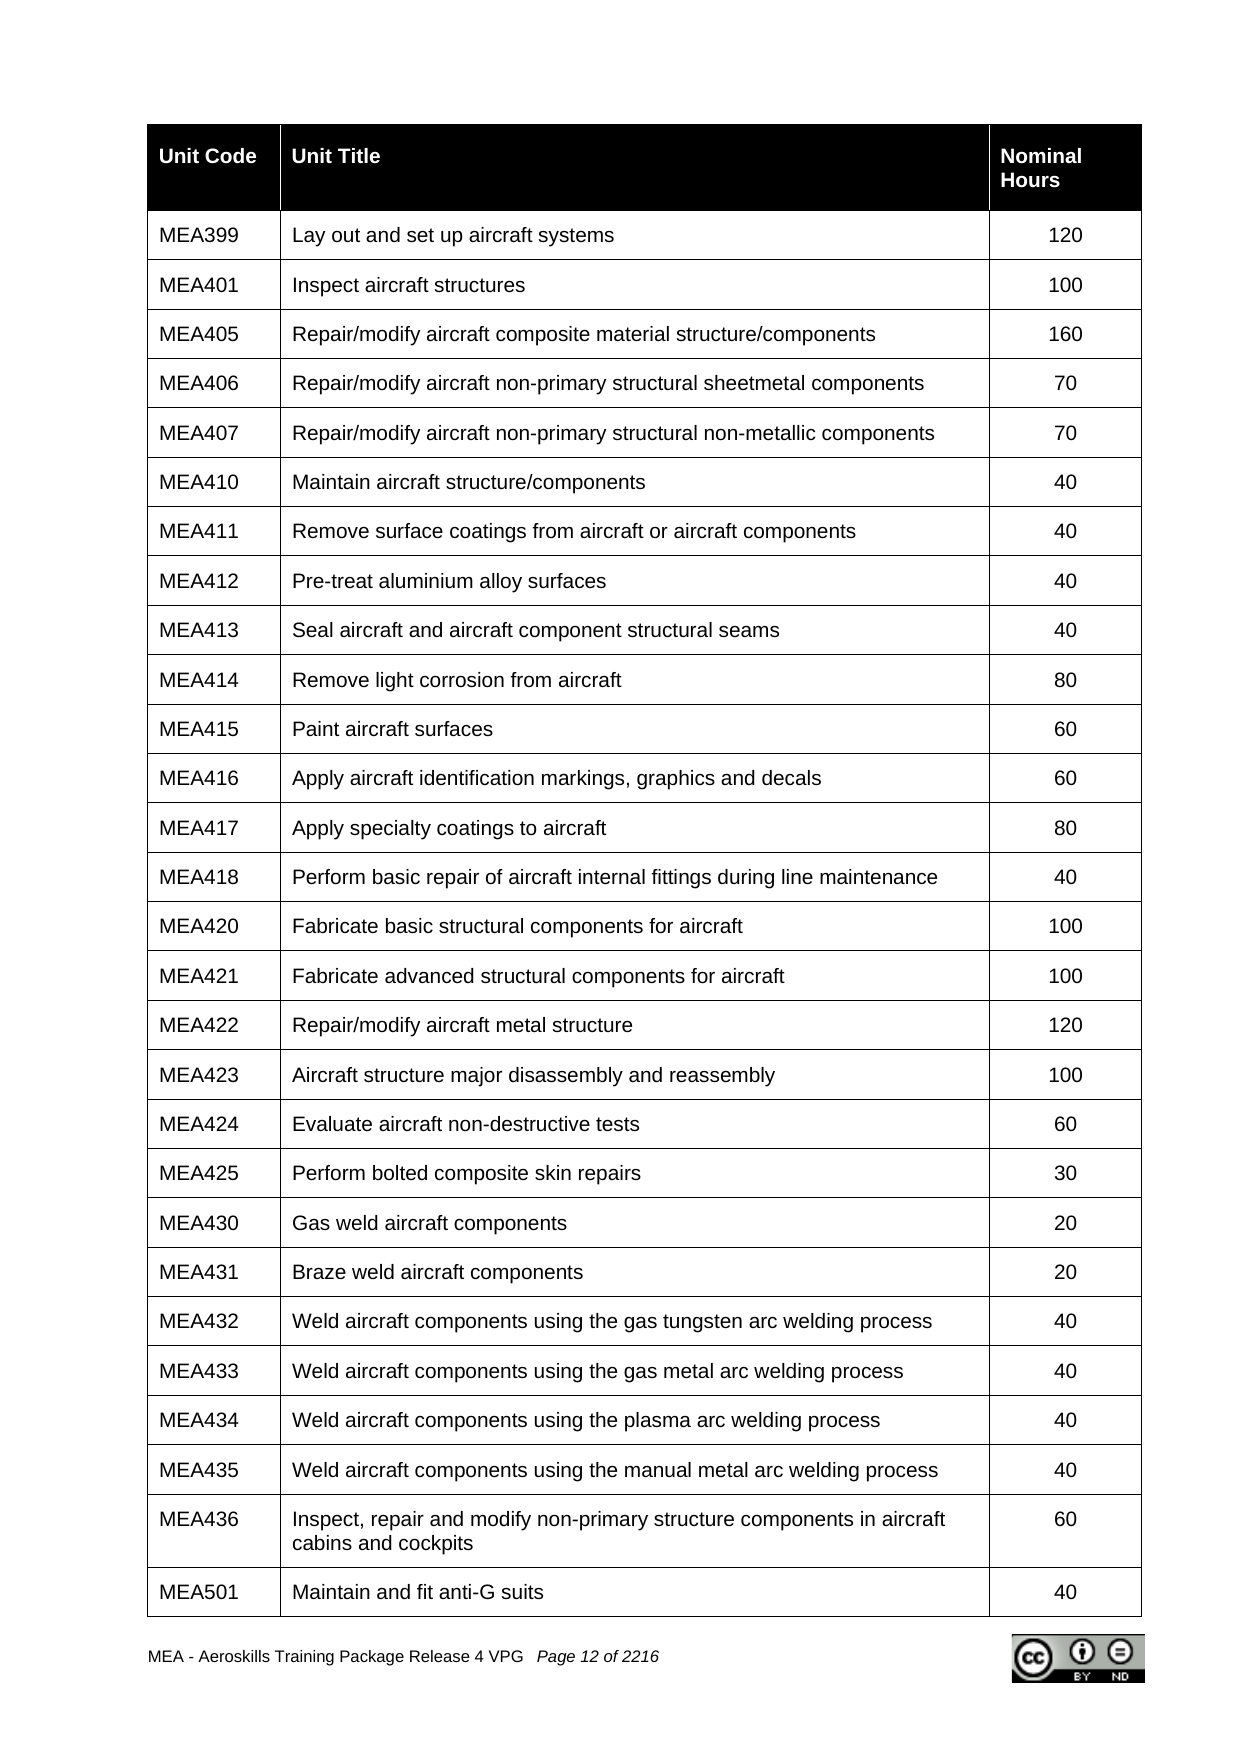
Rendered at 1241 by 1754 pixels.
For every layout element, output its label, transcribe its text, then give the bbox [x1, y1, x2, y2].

table_cell Fabricate basic structural components for aircraft [281, 902, 989, 950]
table_cell Apply specialty coatings to aircraft [281, 803, 989, 852]
table_cell 100 [990, 260, 1141, 308]
table_cell MEA430 [148, 1198, 280, 1247]
table_cell MEA435 [148, 1445, 280, 1493]
table_header Unit Code [148, 125, 280, 210]
table_cell Repair/modify aircraft non-primary structural sheetmetal components [281, 359, 989, 407]
table_cell 70 [990, 408, 1141, 457]
table_cell Maintain aircraft structure/components [281, 458, 989, 506]
table_cell MEA417 [148, 803, 280, 852]
table_cell Weld aircraft components using the gas metal arc welding process [281, 1346, 989, 1395]
table_cell 40 [990, 1445, 1141, 1493]
table_cell MEA420 [148, 902, 280, 950]
table_cell 40 [990, 1297, 1141, 1345]
table_cell Braze weld aircraft components [281, 1248, 989, 1296]
table_cell 70 [990, 359, 1141, 407]
table_cell MEA411 [148, 507, 280, 555]
table_cell MEA434 [148, 1396, 280, 1444]
table_cell Pre-treat aluminium alloy surfaces [281, 556, 989, 605]
table_cell 120 [990, 1001, 1141, 1049]
table_cell Repair/modify aircraft metal structure [281, 1001, 989, 1049]
table_cell MEA416 [148, 754, 280, 802]
table_cell 80 [990, 803, 1141, 852]
table_cell 40 [990, 1396, 1141, 1444]
table_cell 60 [990, 1100, 1141, 1148]
table_cell Lay out and set up aircraft systems [281, 211, 989, 259]
table_cell 40 [990, 507, 1141, 555]
table_cell 60 [990, 1495, 1141, 1567]
table_cell Weld aircraft components using the plasma arc welding process [281, 1396, 989, 1444]
table_cell MEA421 [148, 951, 280, 1000]
table_cell 40 [990, 853, 1141, 901]
table_cell MEA405 [148, 310, 280, 358]
table_cell Fabricate advanced structural components for aircraft [281, 951, 989, 1000]
table_cell MEA424 [148, 1100, 280, 1148]
table_cell 20 [990, 1198, 1141, 1247]
table_cell MEA415 [148, 705, 280, 753]
table_cell MEA412 [148, 556, 280, 605]
table_cell 40 [990, 1568, 1141, 1616]
table_cell 40 [990, 606, 1141, 654]
table_cell MEA432 [148, 1297, 280, 1345]
table_cell Perform bolted composite skin repairs [281, 1149, 989, 1197]
table_cell MEA414 [148, 655, 280, 703]
table_cell Gas weld aircraft components [281, 1198, 989, 1247]
table_cell Seal aircraft and aircraft component structural seams [281, 606, 989, 654]
table_cell Maintain and fit anti-G suits [281, 1568, 989, 1616]
table_cell 100 [990, 1050, 1141, 1098]
table_cell 60 [990, 705, 1141, 753]
table_cell 100 [990, 902, 1141, 950]
table_cell MEA410 [148, 458, 280, 506]
table_cell 20 [990, 1248, 1141, 1296]
table_cell MEA422 [148, 1001, 280, 1049]
table_cell 30 [990, 1149, 1141, 1197]
table_cell Remove light corrosion from aircraft [281, 655, 989, 703]
table_cell 40 [990, 458, 1141, 506]
table_cell MEA425 [148, 1149, 280, 1197]
table_cell Paint aircraft surfaces [281, 705, 989, 753]
table_cell MEA501 [148, 1568, 280, 1616]
table_cell MEA399 [148, 211, 280, 259]
picture [1010, 1634, 1144, 1681]
table_cell 100 [990, 951, 1141, 1000]
table_cell MEA433 [148, 1346, 280, 1395]
table_cell MEA407 [148, 408, 280, 457]
table_cell MEA413 [148, 606, 280, 654]
table_cell 40 [990, 556, 1141, 605]
table_cell Aircraft structure major disassembly and reassembly [281, 1050, 989, 1098]
table_cell MEA423 [148, 1050, 280, 1098]
table_cell 80 [990, 655, 1141, 703]
table_cell Perform basic repair of aircraft internal fittings during line maintenance [281, 853, 989, 901]
table_cell MEA436 [148, 1495, 280, 1567]
table_header Nominal Hours [990, 125, 1141, 210]
table_header Unit Title [281, 125, 989, 210]
table_cell MEA406 [148, 359, 280, 407]
table_cell MEA431 [148, 1248, 280, 1296]
table_cell MEA418 [148, 853, 280, 901]
table_cell 60 [990, 754, 1141, 802]
table_cell 120 [990, 211, 1141, 259]
table_cell MEA401 [148, 260, 280, 308]
table_cell Inspect aircraft structures [281, 260, 989, 308]
table_cell 40 [990, 1346, 1141, 1395]
table_cell Evaluate aircraft non-destructive tests [281, 1100, 989, 1148]
table_cell 160 [990, 310, 1141, 358]
table_cell Repair/modify aircraft composite material structure/components [281, 310, 989, 358]
table_cell Apply aircraft identification markings, graphics and decals [281, 754, 989, 802]
table_cell Remove surface coatings from aircraft or aircraft components [281, 507, 989, 555]
table_cell Repair/modify aircraft non-primary structural non-metallic components [281, 408, 989, 457]
table_cell Inspect, repair and modify non-primary structure components in aircraft cabins and cockpits [281, 1495, 989, 1567]
table_cell Weld aircraft components using the manual metal arc welding process [281, 1445, 989, 1493]
table_cell Weld aircraft components using the gas tungsten arc welding process [281, 1297, 989, 1345]
